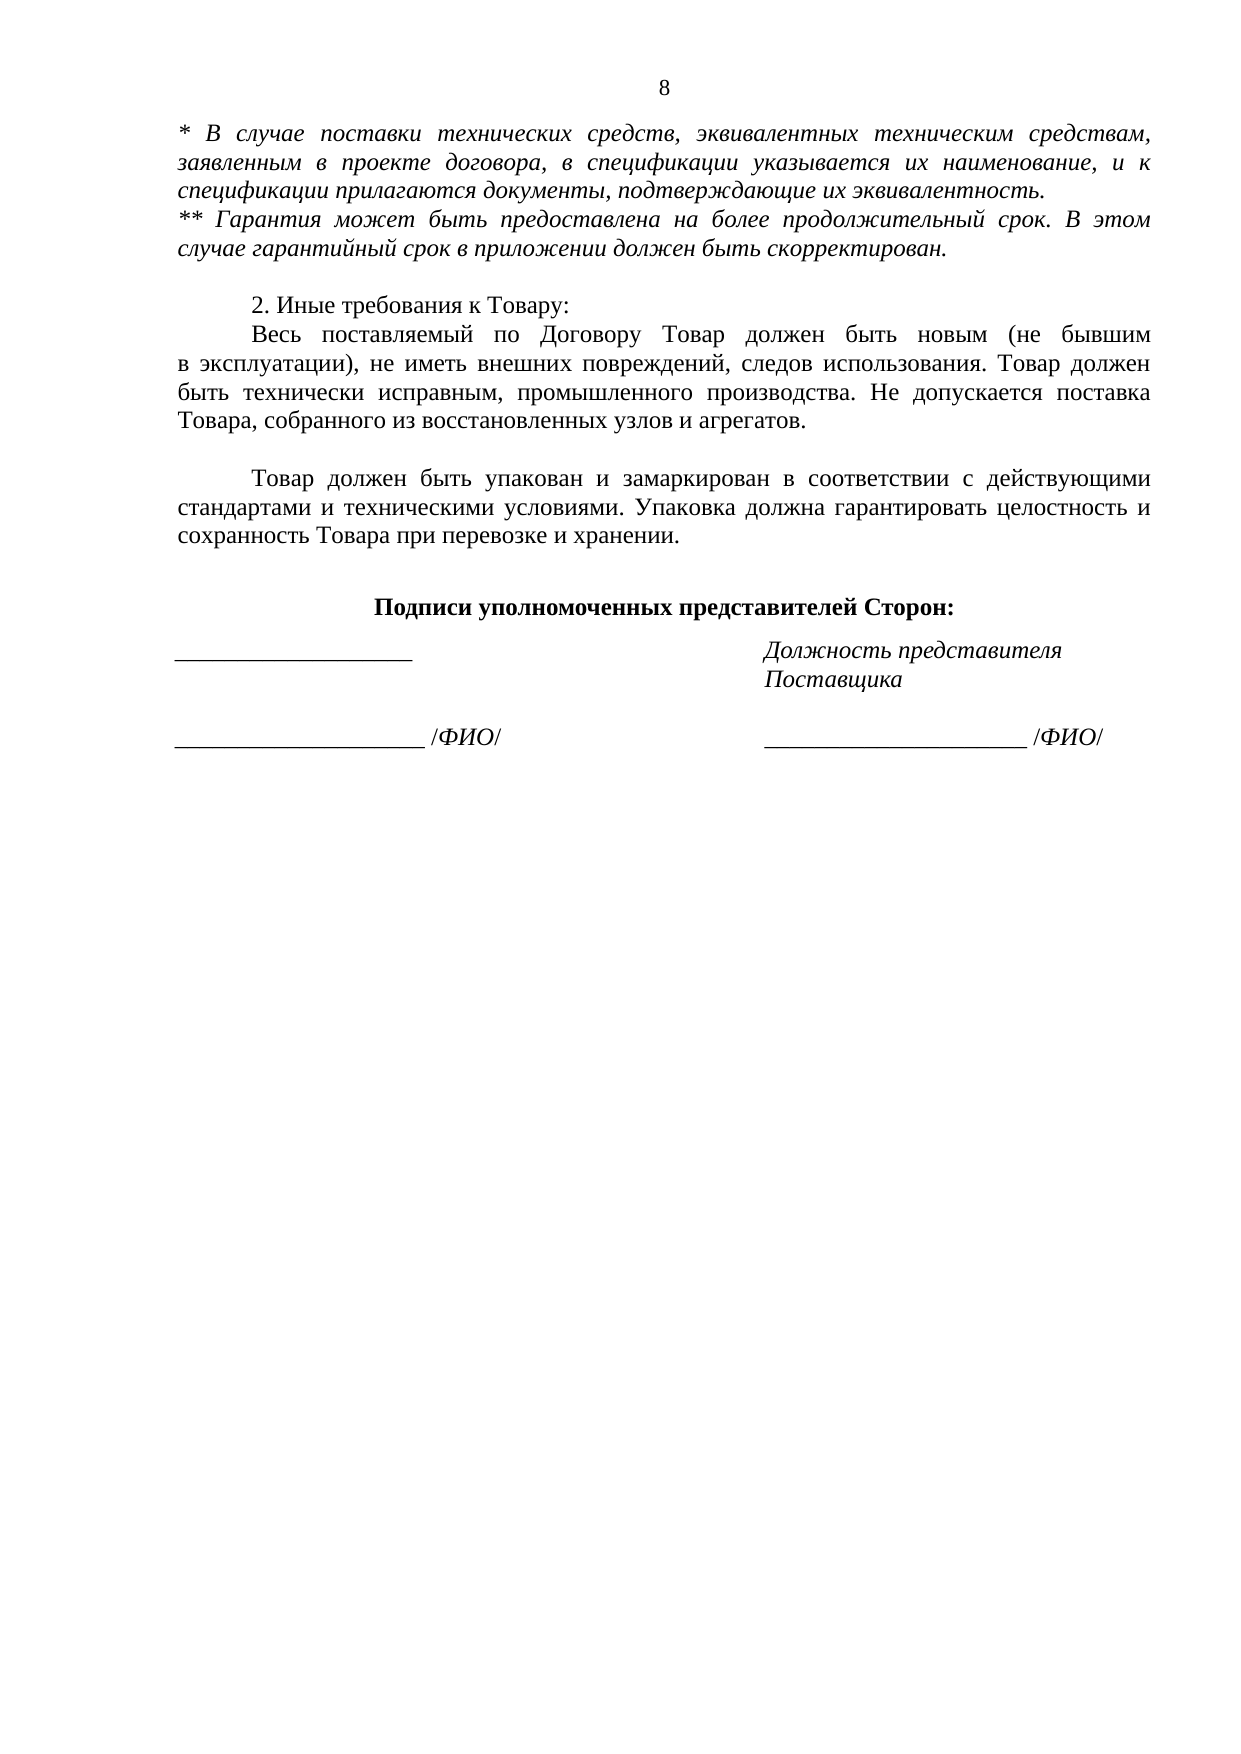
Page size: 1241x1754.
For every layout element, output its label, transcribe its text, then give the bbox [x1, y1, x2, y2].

text 2. Иные требования к Товару: [177, 291, 1152, 319]
text Подписи уполномоченных представителей Сторон: [177, 592, 1152, 621]
table_header ___________________ ____________________ /ФИО/ [163, 636, 753, 779]
text Товар должен быть упакован и замаркирован в соответствии с действующими стандартами и техническими условиями. Упаковка должна гарантировать целостность и сохранность Товара при перевозке и хранении. [177, 463, 1152, 549]
text Весь поставляемый по Договору Товар должен быть новым (не бывшим в эксплуатации), не иметь внешних повреждений, следов использования. Товар должен быть технически исправным, промышленного производства. Не допускается поставка Товара, собранного из восстановленных узлов и агрегатов. [177, 319, 1152, 434]
text ** Гарантия может быть предоставлена на более продолжительный срок. В этом случае гарантийный срок в приложении должен быть скорректирован. [177, 204, 1152, 262]
text * В случае поставки технических средств, эквивалентных техническим средствам, заявленным в проекте договора, в спецификации указывается их наименование, и к спецификации прилагаются документы, подтверждающие их эквивалентность. [177, 118, 1152, 204]
table_header Должность представителя Поставщика _____________________ /ФИО/ [753, 636, 1240, 779]
